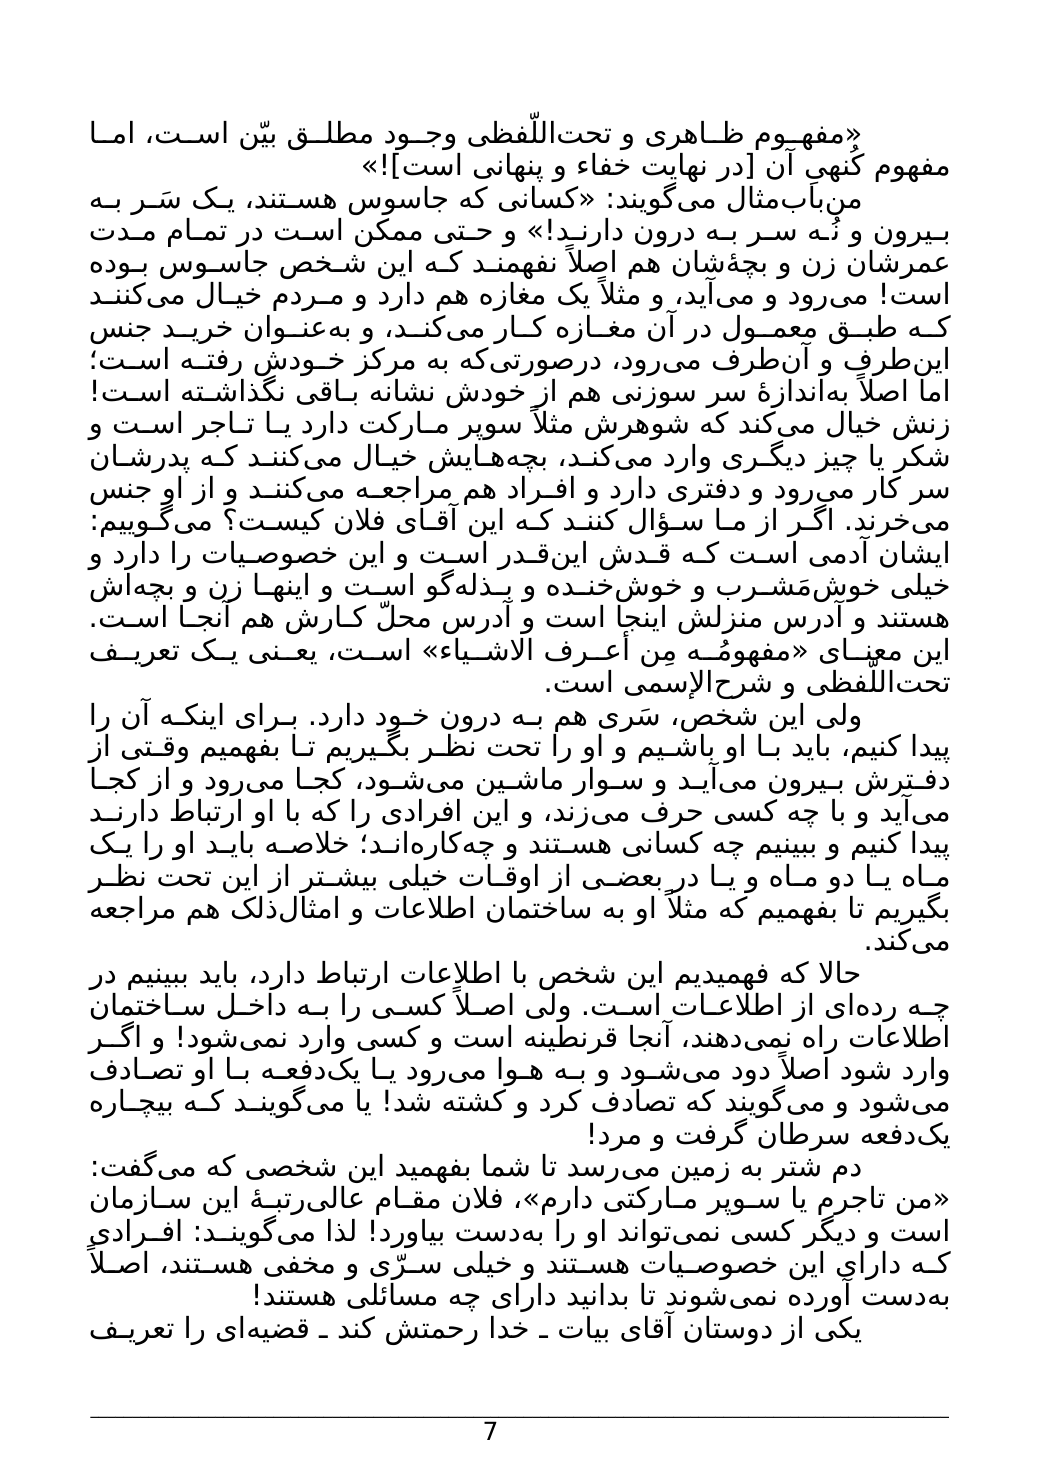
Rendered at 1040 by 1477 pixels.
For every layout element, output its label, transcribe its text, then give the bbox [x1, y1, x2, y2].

text من‌باب‌مثال می‌گویند: «کسانی که جاسوس هستند، یک سَر به بیرون و نُه سر به درون دارند!» و حتی ممکن است در تمام مدت عمرشان زن و بچۀشان هم اصلاً نفهمند که این شخص جاسوس بوده است! می‌رود و می‌آید، و مثلاً یک مغازه هم دارد و مردم خیال می‌کنند که طبق معمول در آن مغازه کار می‌کند، و به‌عنوان خرید جنس این‌طرف و آن‌طرف می‌رود، درصورتی‌که به مرکز خودش رفته است؛ اما اصلاً به‌اندازۀ سر سوزنی هم از خودش نشانه باقی نگذاشته است! زنش خیال می‌کند که شوهرش مثلاً سوپر مارکت دارد یا تاجر است و شکر یا چیز دیگری وارد می‌کند، بچه‌هایش خیال می‌کنند که پدرشان سر کار می‌رود و دفتری دارد و افراد هم مراجعه می‌کنند و از او جنس می‌خرند. اگر از ما سؤال کنند که این آقای فلان کیست؟ می‌گوییم: ایشان آدمی است که قدش این‌قدر است و این خصوصیات را دارد و خیلی خوش‌مَشرب و خوش‌خنده و بذله‌گو است و اینها زن و بچه‌اش هستند و آدرس منزلش اینجا است و آدرس محلّ کارش هم آنجا است. این معنای «مفهومُه مِن أعرف الاشیاء» است، یعنی یک تعریف تحت‌اللّفظی و شرح‌الإسمی است. [89, 183, 951, 699]
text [89, 1312, 951, 1344]
text دم شتر به زمین می‌رسد تا شما بفهمید این شخصی که می‌گفت: «من تاجرم یا سوپر مارکتی دارم»، فلان مقام عالی‌رتبۀ این سازمان است و دیگر کسی نمی‌تواند او را به‌دست بیاورد! لذا می‌گویند: افرادی که دارای این خصوصیات هستند و خیلی سرّی و مخفی هستند، اصلاً به‌دست آورده نمی‌شوند تا بدانید دارای چه مسائلی هستند! [89, 1151, 951, 1312]
text «مفهوم ظاهری و تحت‌اللّفظی وجود مطلق بیّن است، اما مفهوم کُنهیِ آن [در نهایت خفاء و پنهانی است]!» [89, 118, 951, 183]
text حالا که فهمیدیم این شخص با اطلاعات ارتباط دارد، باید ببینیم در چه رده‌ای از اطلاعات است. ولی اصلاً کسی را به داخل ساختمان اطلاعات راه نمی‌دهند، آنجا قرنطینه است و کسی وارد نمی‌شود! و اگر وارد شود اصلاً دود می‌شود و به هوا می‌رود یا یک‌دفعه با او تصادف می‌شود و می‌گویند که تصادف کرد و کشته شد! یا می‌گویند که بیچاره یک‌دفعه سرطان گرفت و مرد! [89, 957, 951, 1151]
text ولی این شخص، سَری هم به درون خود دارد. برای اینکه آن را پیدا کنیم، باید با او باشیم و او را تحت نظر بگیریم تا بفهمیم وقتی از دفترش بیرون می‌آید و سوار ماشین می‌شود، کجا می‌رود و از کجا می‌آید و با چه کسی حرف می‌زند، و این افرادی را که با او ارتباط دارند پیدا کنیم و ببینیم چه کسانی هستند و چه‌کاره‌اند؛ خلاصه باید او را یک ماه یا دو ماه و یا در بعضی از اوقات خیلی بیشتر از این تحت نظر بگیریم تا بفهمیم که مثلاً او به ساختمان اطلاعات و امثال‌ذلک هم مراجعه می‌کند. [89, 699, 951, 957]
